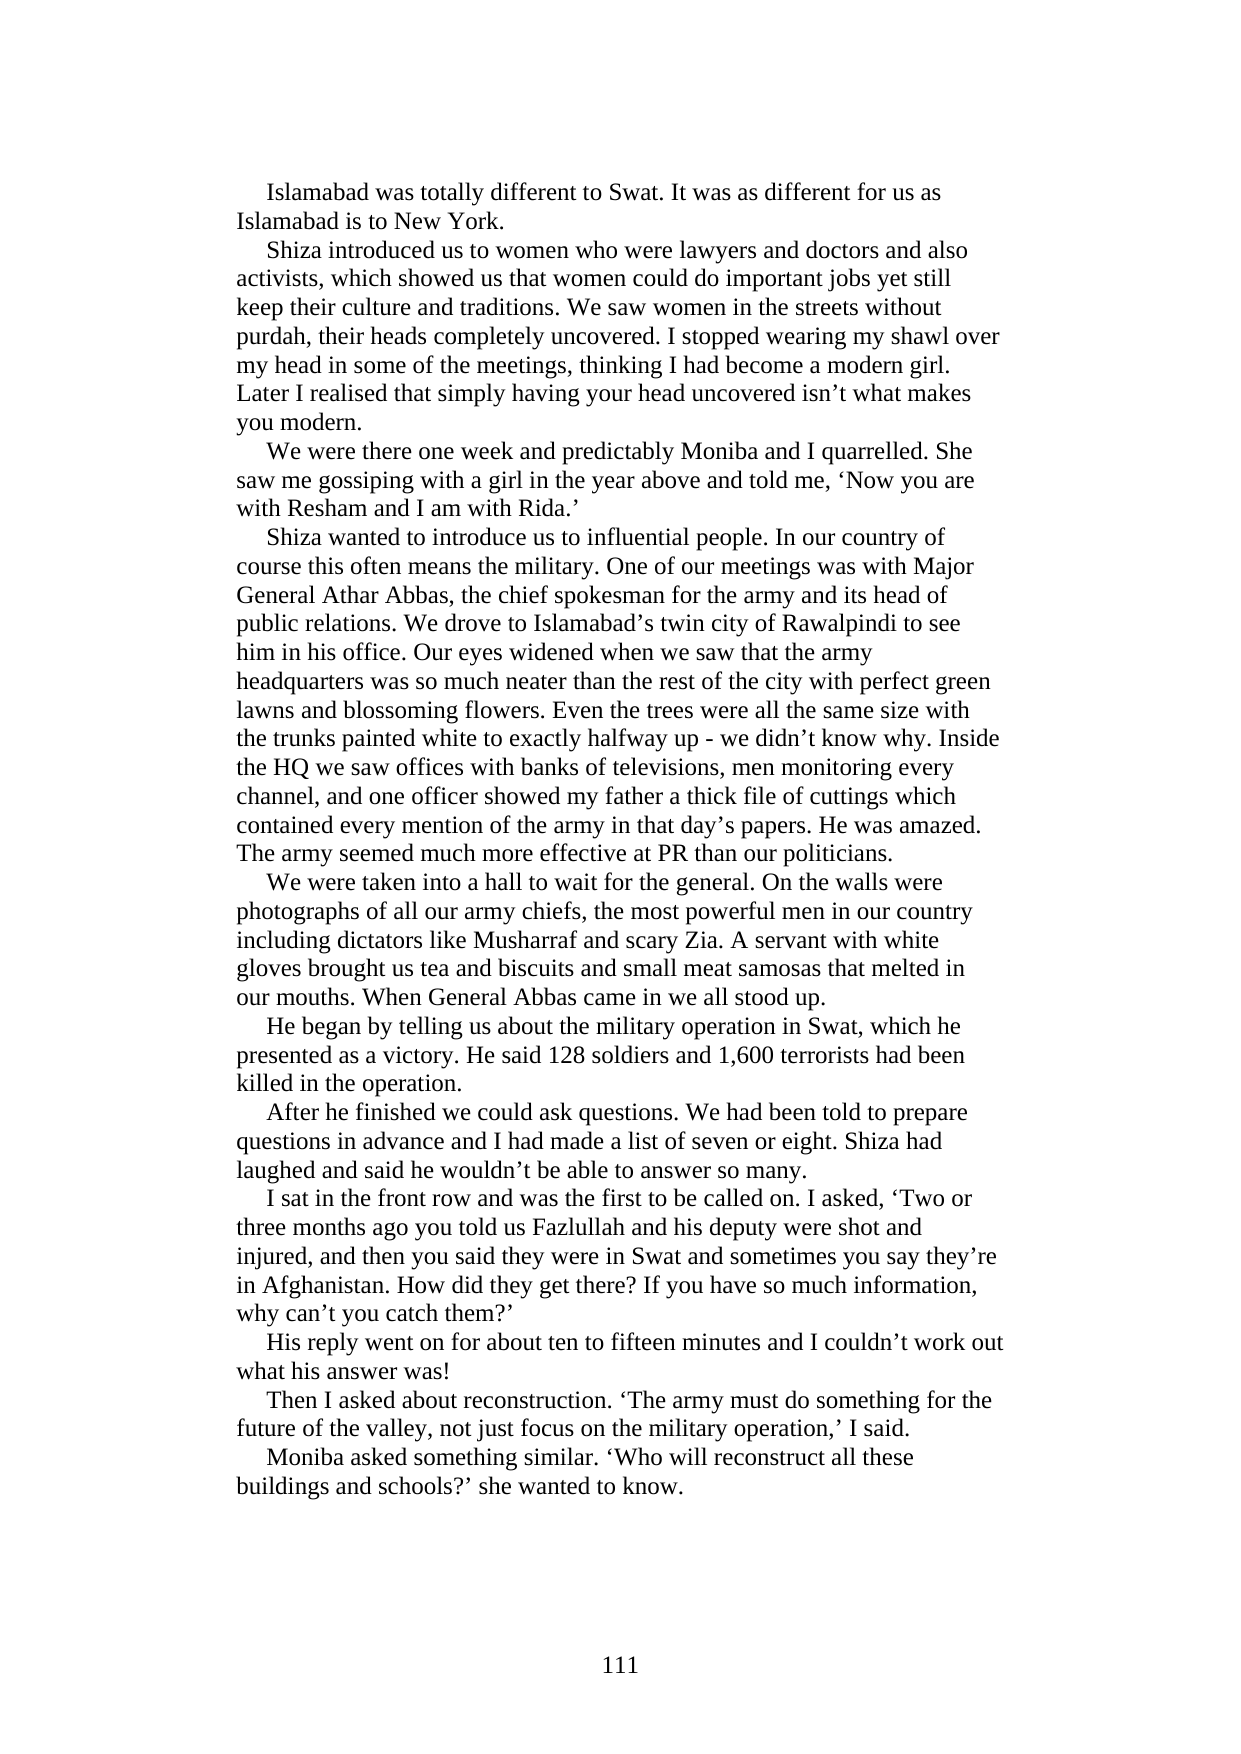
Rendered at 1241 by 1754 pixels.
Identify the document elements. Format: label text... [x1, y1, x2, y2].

text Then I asked about reconstruction. ‘The army must do something for the future of the valley, not just focus on the military operation,’ I said. [236, 1385, 1004, 1442]
text We were taken into a hall to wait for the general. On the walls were photographs of all our army chiefs, the most powerful men in our country including dictators like Musharraf and scary Zia. A servant with white gloves brought us tea and biscuits and small meat samosas that melted in our mouths. When General Abbas came in we all stood up. [236, 867, 1004, 1011]
text Shiza introduced us to women who were lawyers and doctors and also activists, which showed us that women could do important jobs yet still keep their culture and traditions. We saw women in the streets without purdah, their heads completely uncovered. I stopped wearing my shawl over my head in some of the meetings, thinking I had become a modern girl. Later I realised that simply having your head uncovered isn’t what makes you modern. [236, 235, 1004, 436]
text Moniba asked something similar. ‘Who will reconstruct all these buildings and schools?’ she wanted to know. [236, 1442, 1004, 1500]
text His reply went on for about ten to fifteen minutes and I couldn’t work out what his answer was! [236, 1327, 1004, 1385]
text We were there one week and predictably Moniba and I quarrelled. She saw me gossiping with a girl in the year above and told me, ‘Now you are with Resham and I am with Rida.’ [236, 436, 1004, 522]
text I sat in the front row and was the first to be called on. I asked, ‘Two or three months ago you told us Fazlullah and his deputy were shot and injured, and then you said they were in Swat and sometimes you say they’re in Afghanistan. How did they get there? If you have so much information, why can’t you catch them?’ [236, 1183, 1004, 1327]
text Islamabad was totally different to Swat. It was as different for us as Islamabad is to New York. [236, 177, 1004, 235]
text He began by telling us about the military operation in Swat, which he presented as a victory. He said 128 soldiers and 1,600 terrorists had been killed in the operation. [236, 1011, 1004, 1097]
text After he finished we could ask questions. We had been told to prepare questions in advance and I had made a list of seven or eight. Shiza had laughed and said he wouldn’t be able to answer so many. [236, 1097, 1004, 1183]
text Shiza wanted to introduce us to influential people. In our country of course this often means the military. One of our meetings was with Major General Athar Abbas, the chief spokesman for the army and its head of public relations. We drove to Islamabad’s twin city of Rawalpindi to see him in his office. Our eyes widened when we saw that the army headquarters was so much neater than the rest of the city with perfect green lawns and blossoming flowers. Even the trees were all the same size with the trunks painted white to exactly halfway up - we didn’t know why. Inside the HQ we saw offices with banks of televisions, men monitoring every channel, and one officer showed my father a thick file of cuttings which contained every mention of the army in that day’s papers. He was amazed. The army seemed much more effective at PR than our politicians. [236, 522, 1004, 867]
